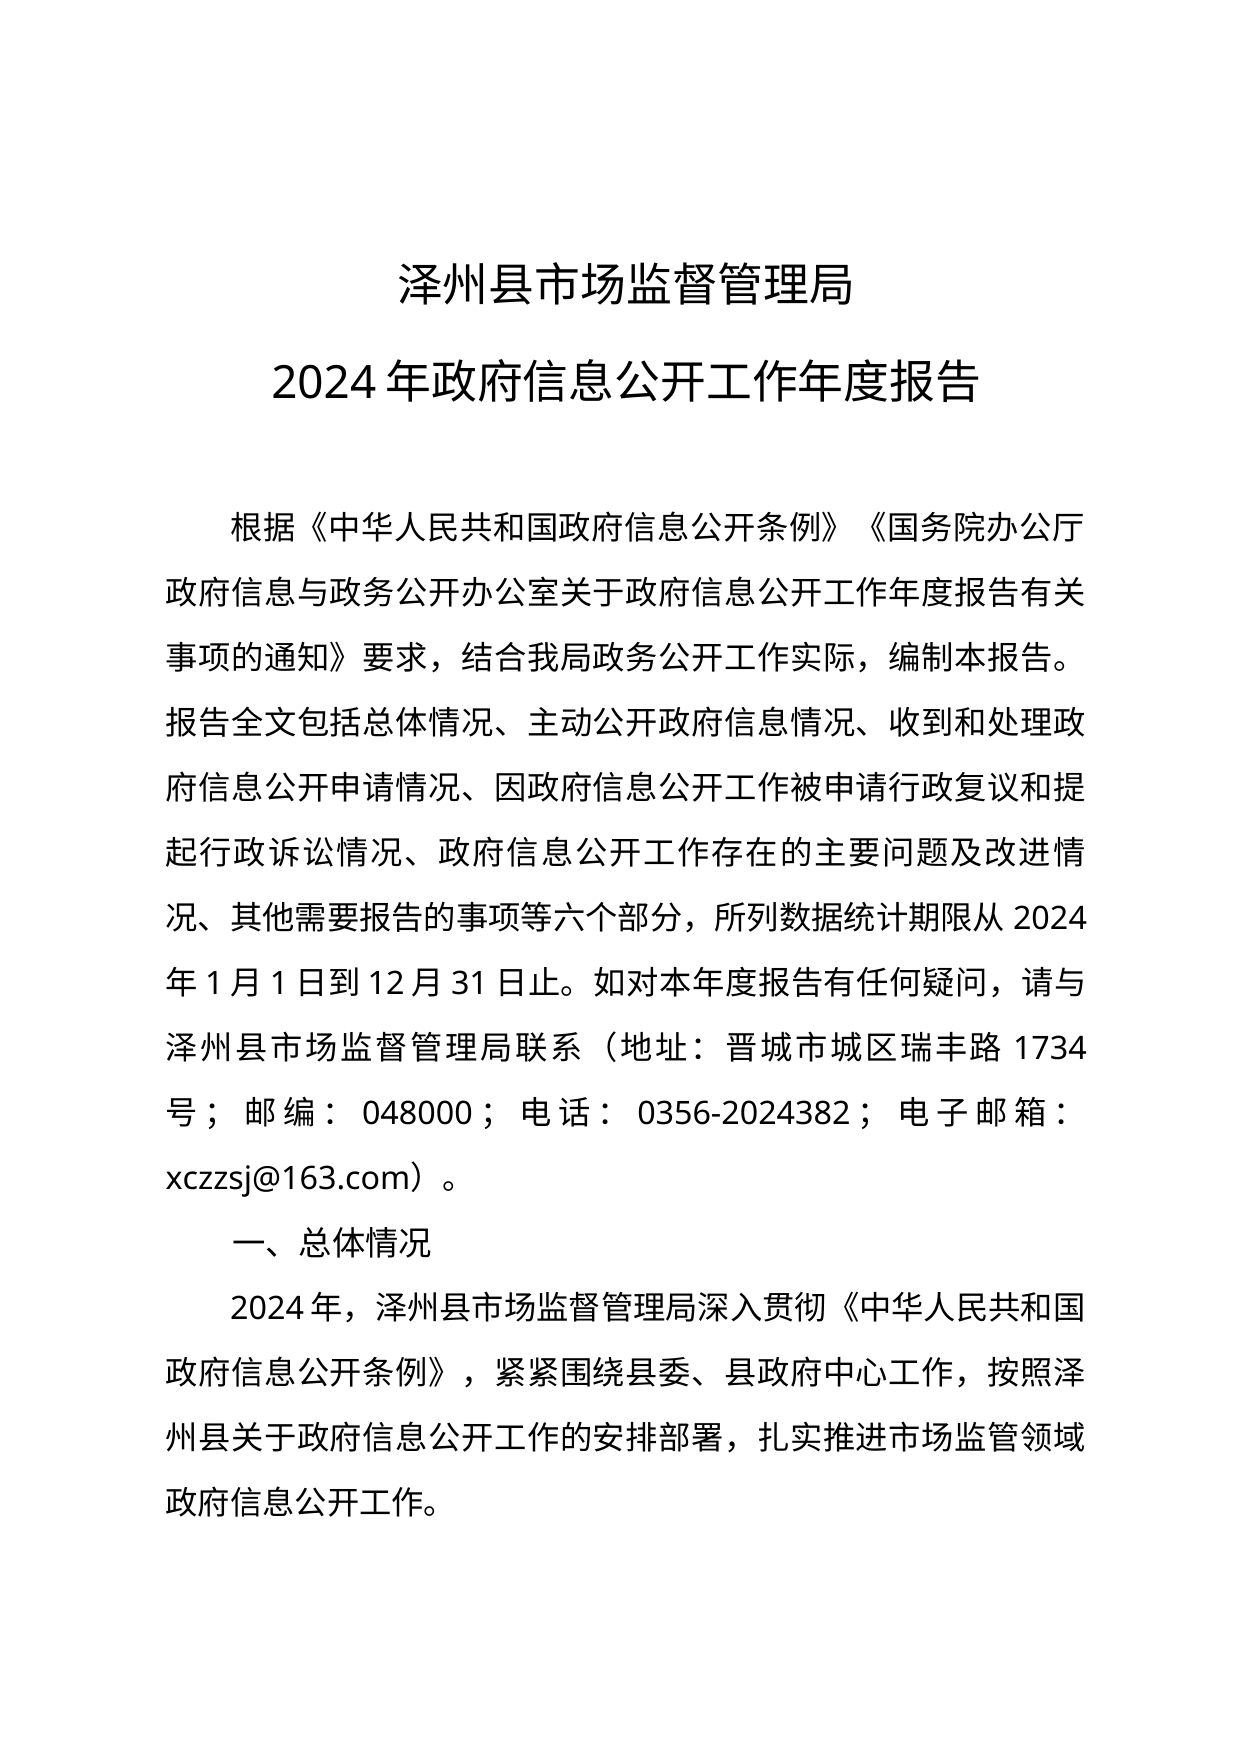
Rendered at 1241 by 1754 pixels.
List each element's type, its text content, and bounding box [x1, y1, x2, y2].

text 根据《中华人民共和国政府信息公开条例》《国务院办公厅政府信息与政务公开办公室关于政府信息公开工作年度报告有关事项的通知》要求，结合我局政务公开工作实际，编制本报告。报告全文包括总体情况、主动公开政府信息情况、收到和处理政府信息公开申请情况、因政府信息公开工作被申请行政复议和提起行政诉讼情况、政府信息公开工作存在的主要问题及改进情况、其他需要报告的事项等六个部分，所列数据统计期限从2024年1月1日到12月31日止。如对本年度报告有任何疑问，请与泽州县市场监督管理局联系（地址：晋城市城区瑞丰路1734号；邮编：048000；电话：0356-2024382；电子邮箱：xczzsj@163.com）。 [165, 493, 1087, 1208]
text 泽州县市场监督管理局 [165, 233, 1087, 330]
text 2024年政府信息公开工作年度报告 [165, 330, 1087, 428]
text 2024年，泽州县市场监督管理局深入贯彻《中华人民共和国政府信息公开条例》，紧紧围绕县委、县政府中心工作，按照泽州县关于政府信息公开工作的安排部署，扎实推进市场监管领域政府信息公开工作。 [165, 1273, 1087, 1533]
text 一、总体情况 [165, 1208, 1087, 1273]
